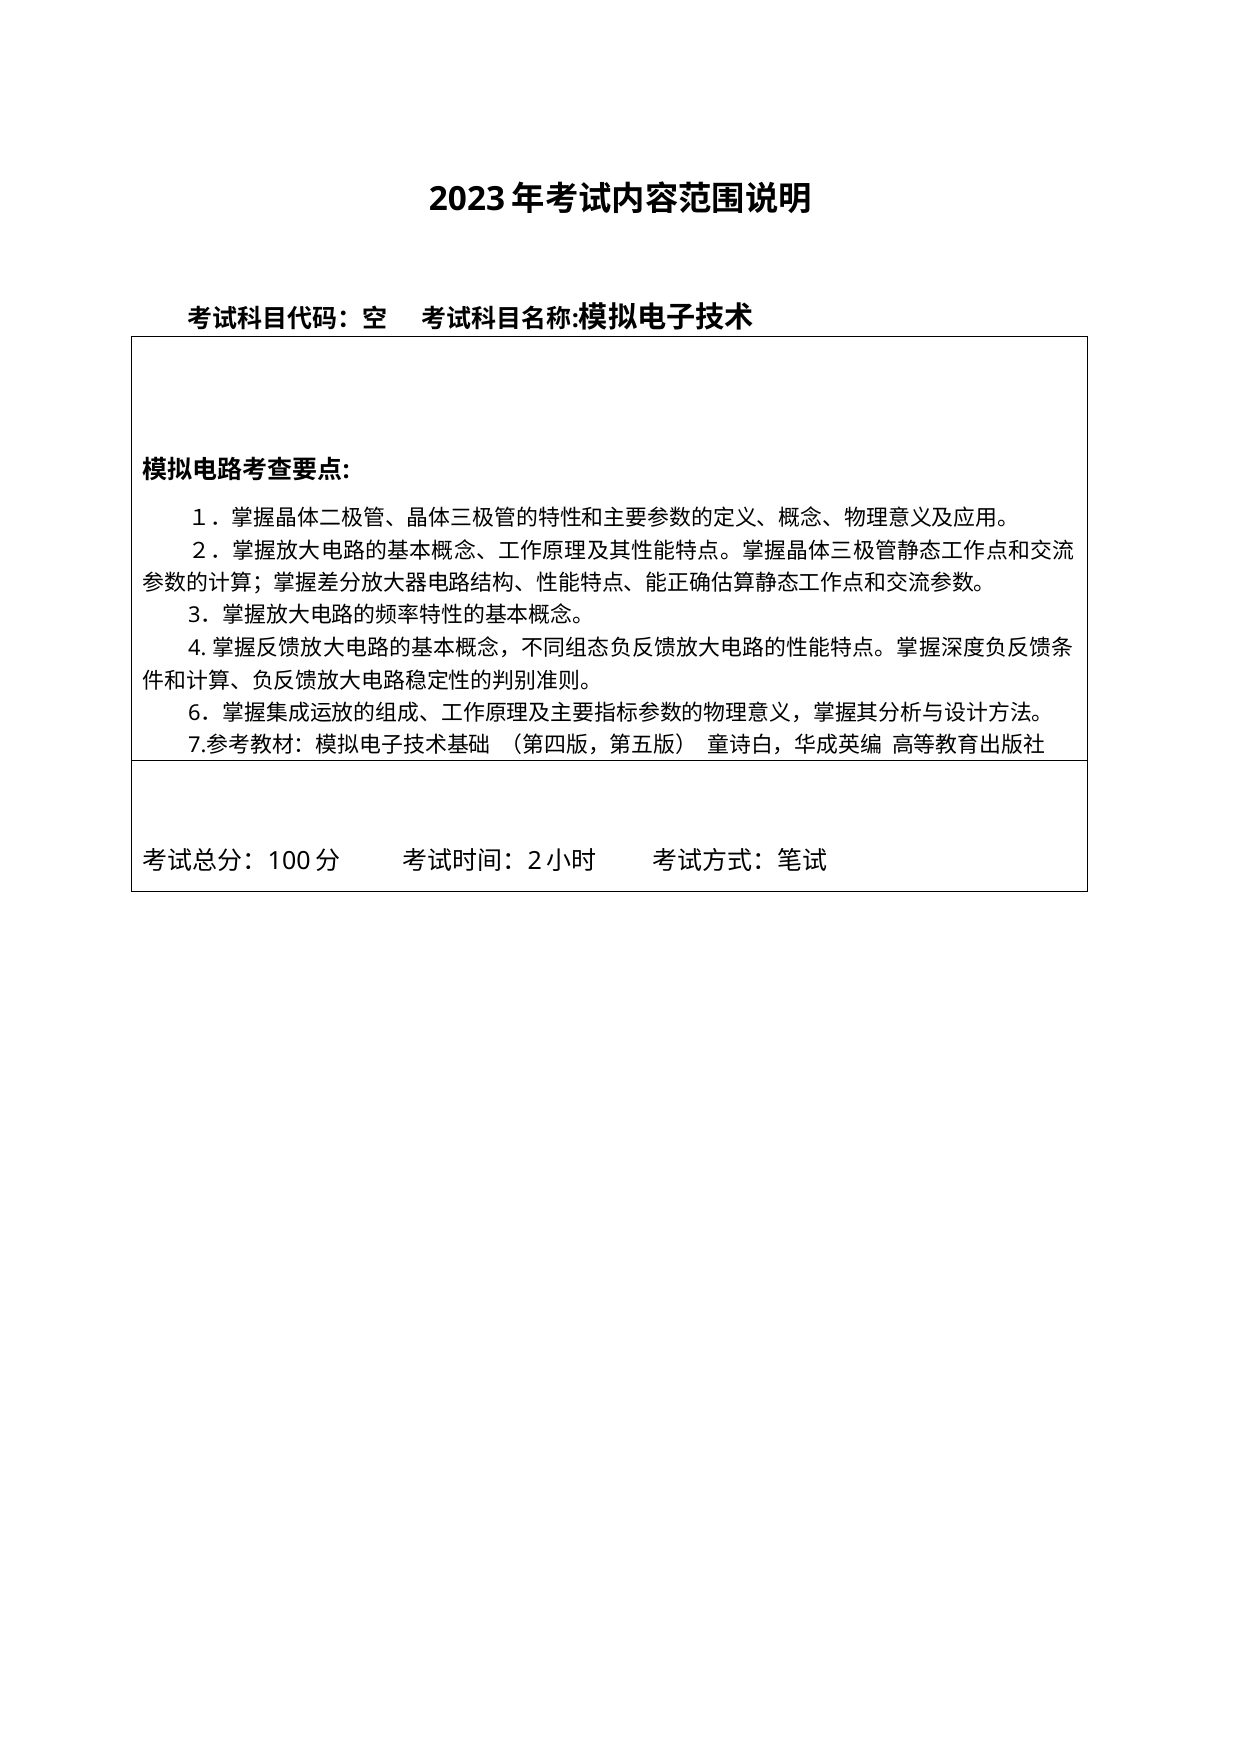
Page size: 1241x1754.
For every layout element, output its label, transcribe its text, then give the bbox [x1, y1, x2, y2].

table_header 模拟电路考查要点: １．掌握晶体二极管、晶体三极管的特性和主要参数的定义、概念、物理意义及应用。 ２．掌握放大电路的基本概念、工作原理及其性能特点。掌握晶体三极管静态工作点和交流参数的计算；掌握差分放大器电路结构、性能特点、能正确估算静态工作点和交流参数。 3．掌握放大电路的频率特性的基本概念。 4. 掌握反馈放大电路的基本概念，不同组态负反馈放大电路的性能特点。掌握深度负反馈条件和计算、负反馈放大电路稳定性的判别准则。 6．掌握集成运放的组成、工作原理及主要指标参数的物理意义，掌握其分析与设计方法。 7.参考教材：模拟电子技术基础 （第四版，第五版） 童诗白，华成英编 高等教育出版社 [132, 337, 1087, 760]
text 考试科目代码：空 考试科目名称:模拟电子技术 [187, 294, 1053, 336]
text 2023年考试内容范围说明 [187, 164, 1053, 229]
table_cell 考试总分：100分 考试时间：2小时 考试方式：笔试 [132, 761, 1087, 891]
